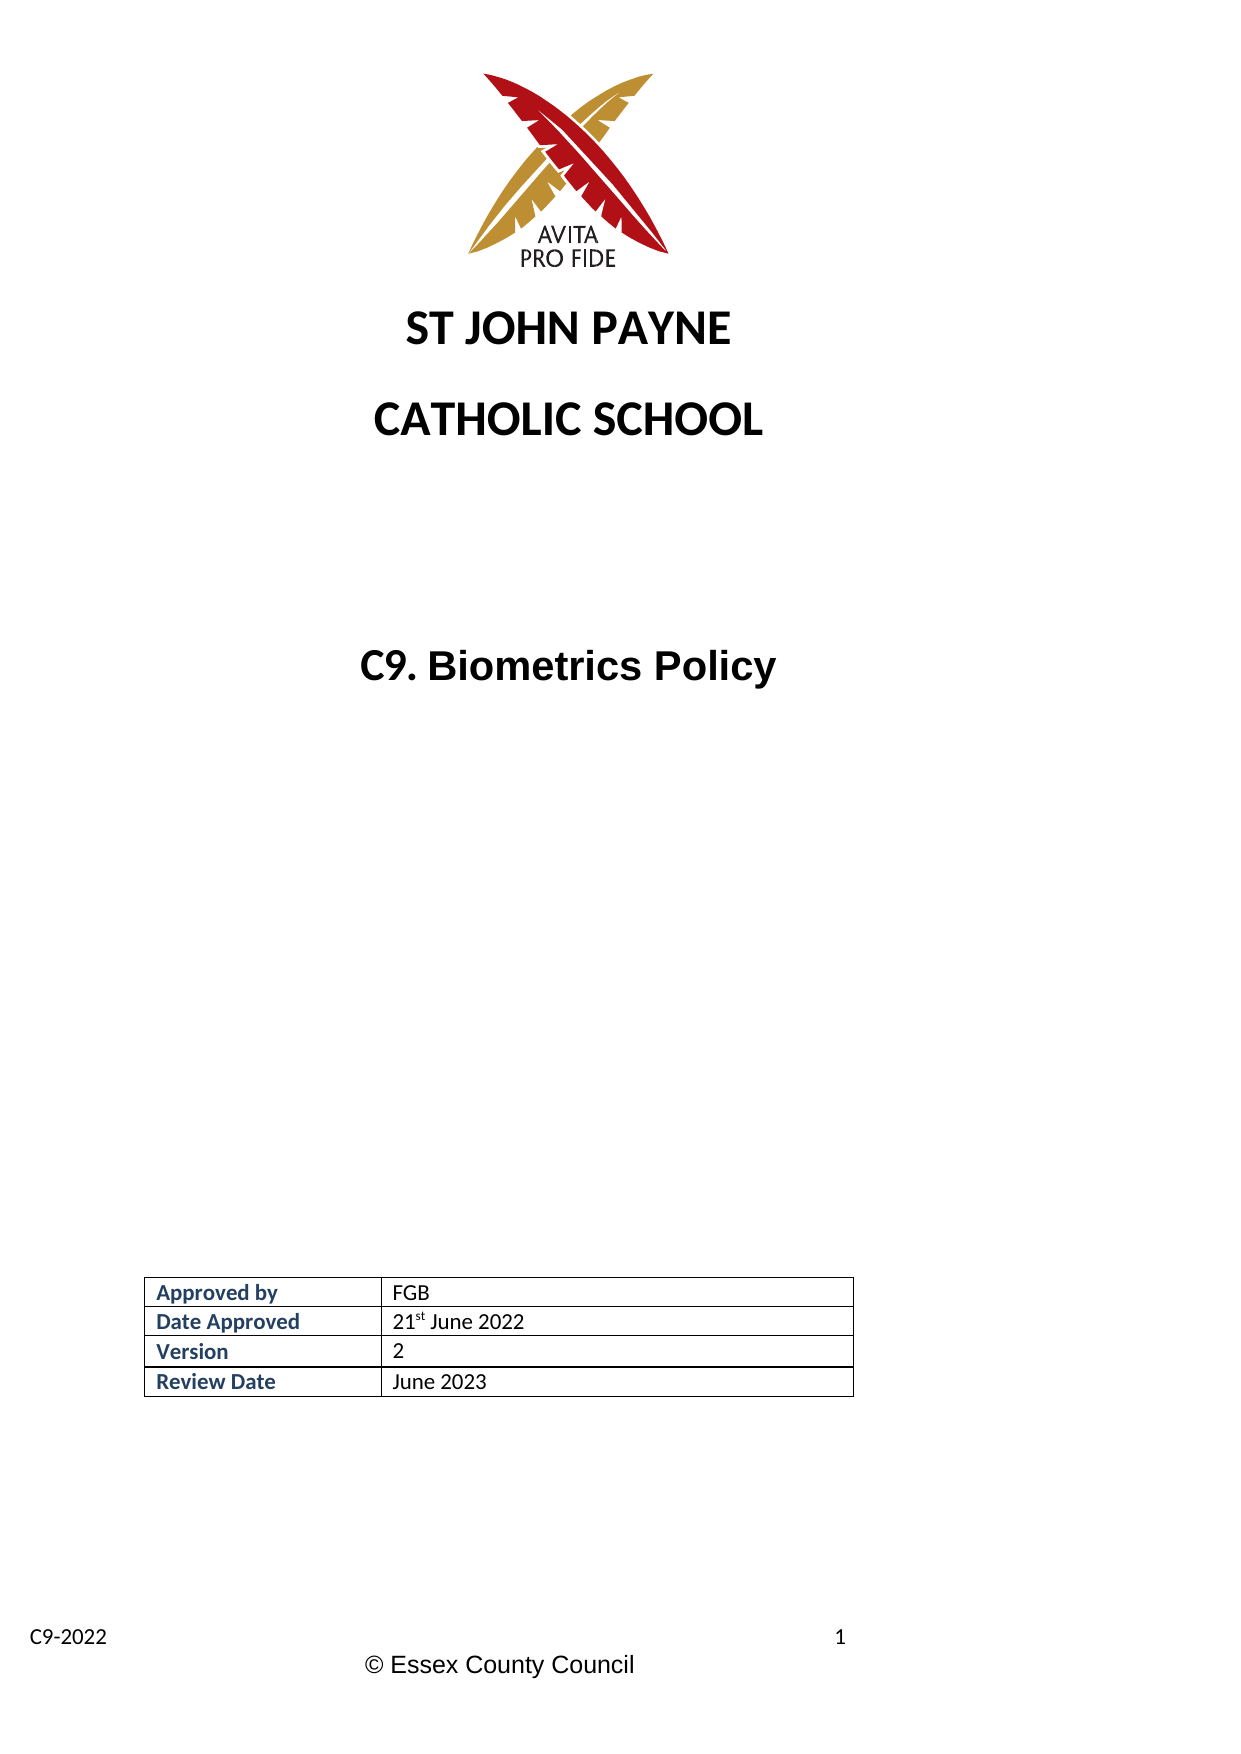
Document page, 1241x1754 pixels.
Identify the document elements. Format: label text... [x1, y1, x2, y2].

table_cell June 2023 [382, 1368, 853, 1396]
table_cell 21st June 2022 [382, 1307, 853, 1335]
table_cell 2 [382, 1336, 853, 1366]
text C9. Biometrics Policy [29, 636, 1107, 692]
table_cell Date Approved [145, 1307, 381, 1335]
text CATHOLIC SCHOOL [29, 387, 1107, 448]
table_header FGB [382, 1278, 853, 1306]
table_cell Review Date [145, 1368, 381, 1396]
table_header Approved by [145, 1278, 381, 1306]
table_cell Version [145, 1336, 381, 1366]
text ST JOHN PAYNE [29, 296, 1107, 357]
